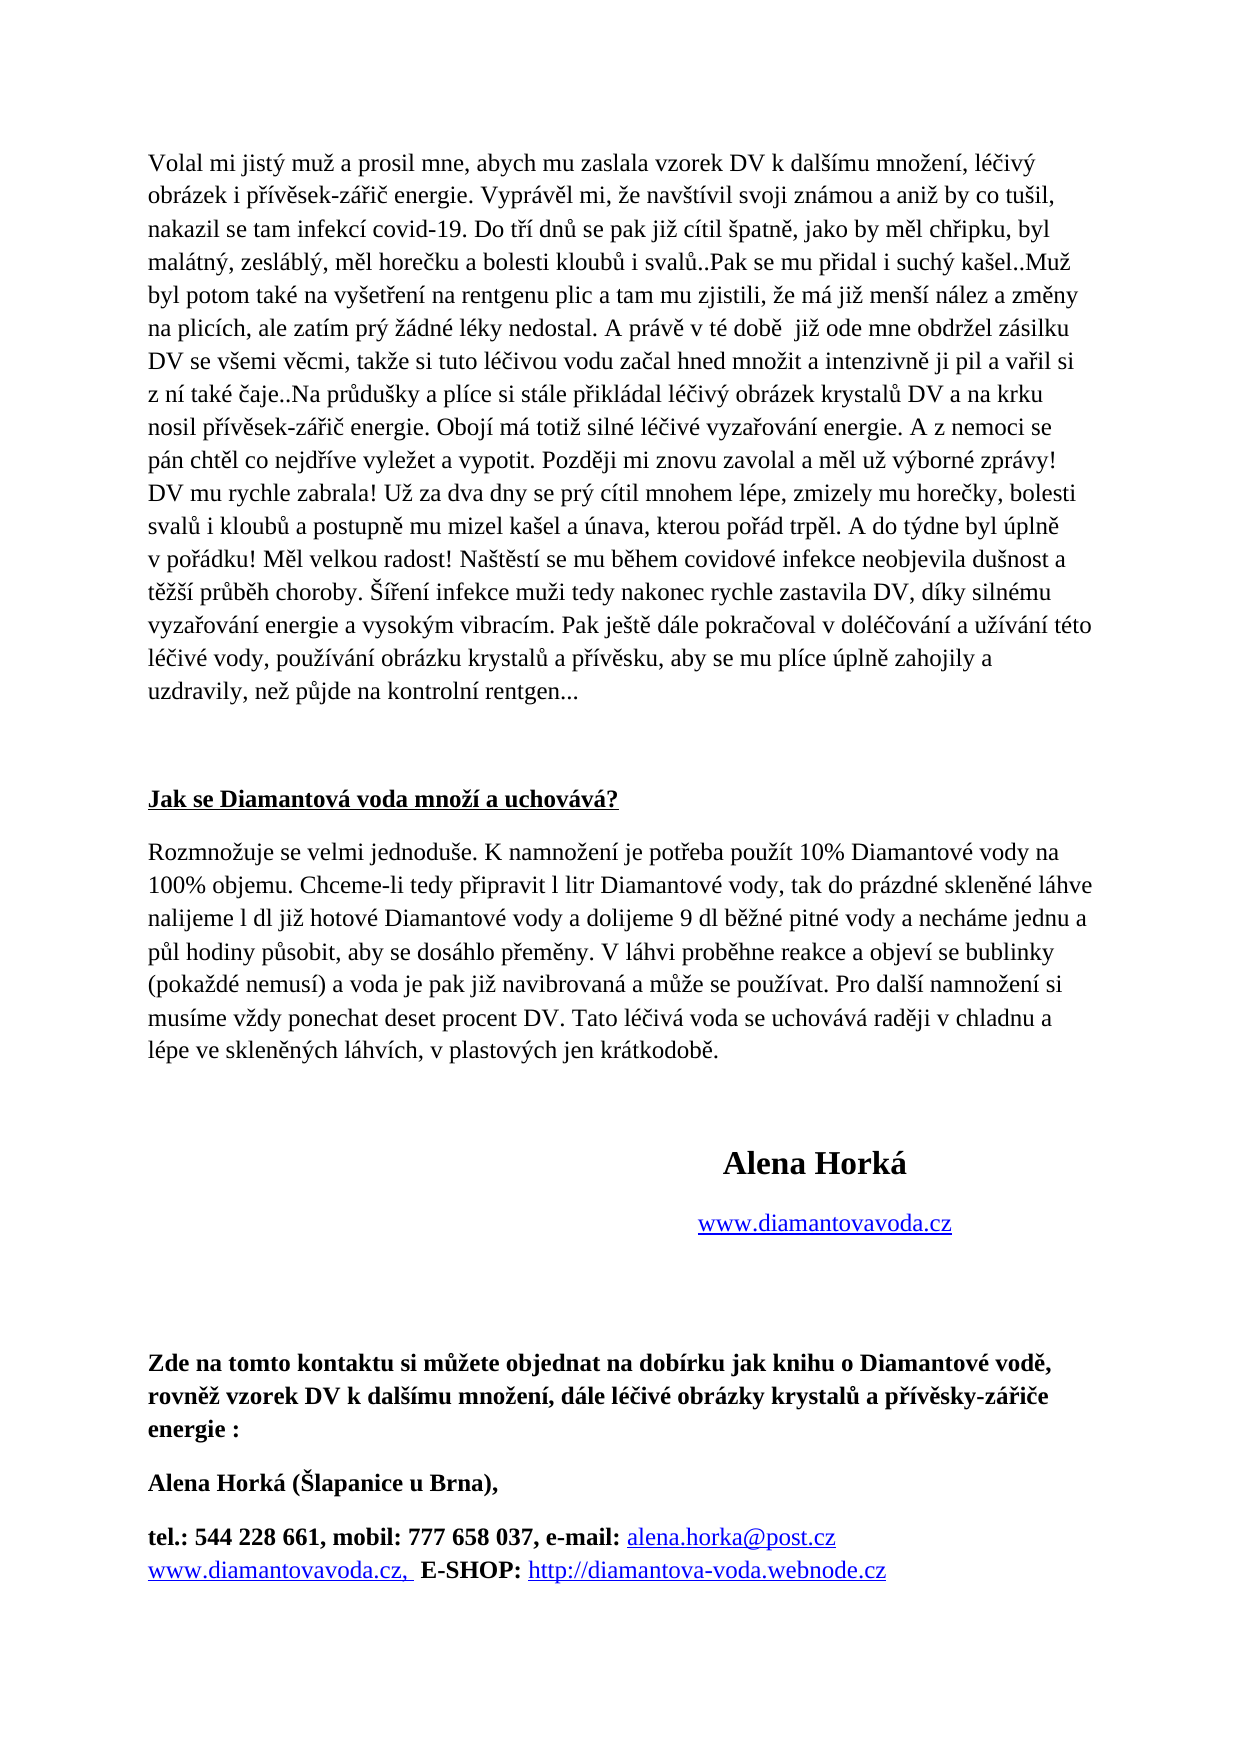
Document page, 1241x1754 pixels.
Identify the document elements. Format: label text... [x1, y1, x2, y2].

text Zde na tomto kontaktu si můžete objednat na dobírku jak knihu o Diamantové vodě, rovněž vzorek DV k dalšímu množení, dále léčivé obrázky krystalů a přívěsky-zářiče energie : [148, 1348, 1093, 1443]
text tel.: 544 228 661, mobil: 777 658 037, e-mail: alena.horka@post.cz www.diamantovavoda.cz, E-SHOP: http://diamantova-voda.webnode.cz [148, 1522, 1093, 1583]
text Rozmnožuje se velmi jednoduše. K namnožení je potřeba použít 10% Diamantové vody na 100% objemu. Chceme-li tedy připravit l litr Diamantové vody, tak do prázdné skleněné láhve nalijeme l dl již hotové Diamantové vody a dolijeme 9 dl běžné pitné vody a necháme jednu a půl hodiny působit, aby se dosáhlo přeměny. V láhvi proběhne reakce a objeví se bublinky (pokaždé nemusí) a voda je pak již navibrovaná a může se používat. Pro další namnožení si musíme vždy ponechat deset procent DV. Tato léčivá voda se uchovává raději v chladnu a lépe ve skleněných láhvích, v plastových jen krátkodobě. [148, 837, 1093, 1064]
text Alena Horká (Šlapanice u Brna), [148, 1468, 1093, 1497]
text Volal mi jistý muž a prosil mne, abych mu zaslala vzorek DV k dalšímu množení, léčivý obrázek i přívěsek-zářič energie. Vyprávěl mi, že navštívil svoji známou a aniž by co tušil, nakazil se tam infekcí covid-19. Do tří dnů se pak již cítil špatně, jako by měl chřipku, byl malátný, zesláblý, měl horečku a bolesti kloubů i svalů..Pak se mu přidal i suchý kašel..Muž byl potom také na vyšetření na rentgenu plic a tam mu zjistili, že má již menší nález a změny na plicích, ale zatím prý žádné léky nedostal. A právě v té době již ode mne obdržel zásilku DV se všemi věcmi, takže si tuto léčivou vodu začal hned množit a intenzivně ji pil a vařil si z ní také čaje..Na průdušky a plíce si stále přikládal léčivý obrázek krystalů DV a na krku nosil přívěsek-zářič energie. Obojí má totiž silné léčivé vyzařování energie. A z nemoci se pán chtěl co nejdříve vyležet a vypotit. Později mi znovu zavolal a měl už výborné zprávy! DV mu rychle zabrala! Už za dva dny se prý cítil mnohem lépe, zmizely mu horečky, bolesti svalů i kloubů a postupně mu mizel kašel a únava, kterou pořád trpěl. A do týdne byl úplně v pořádku! Měl velkou radost! Naštěstí se mu během covidové infekce neobjevila dušnost a těžší průběh choroby. Šíření infekce muži tedy nakonec rychle zastavila DV, díky silnému vyzařování energie a vysokým vibracím. Pak ještě dále pokračoval v doléčování a užívání této léčivé vody, používání obrázku krystalů a přívěsku, aby se mu plíce úplně zahojily a uzdravily, než půjde na kontrolní rentgen... [148, 148, 1093, 705]
text www.diamantovavoda.cz [148, 1208, 1093, 1269]
text Alena Horká [148, 1143, 1093, 1182]
text Jak se Diamantová voda množí a uchovává? [148, 784, 1093, 812]
